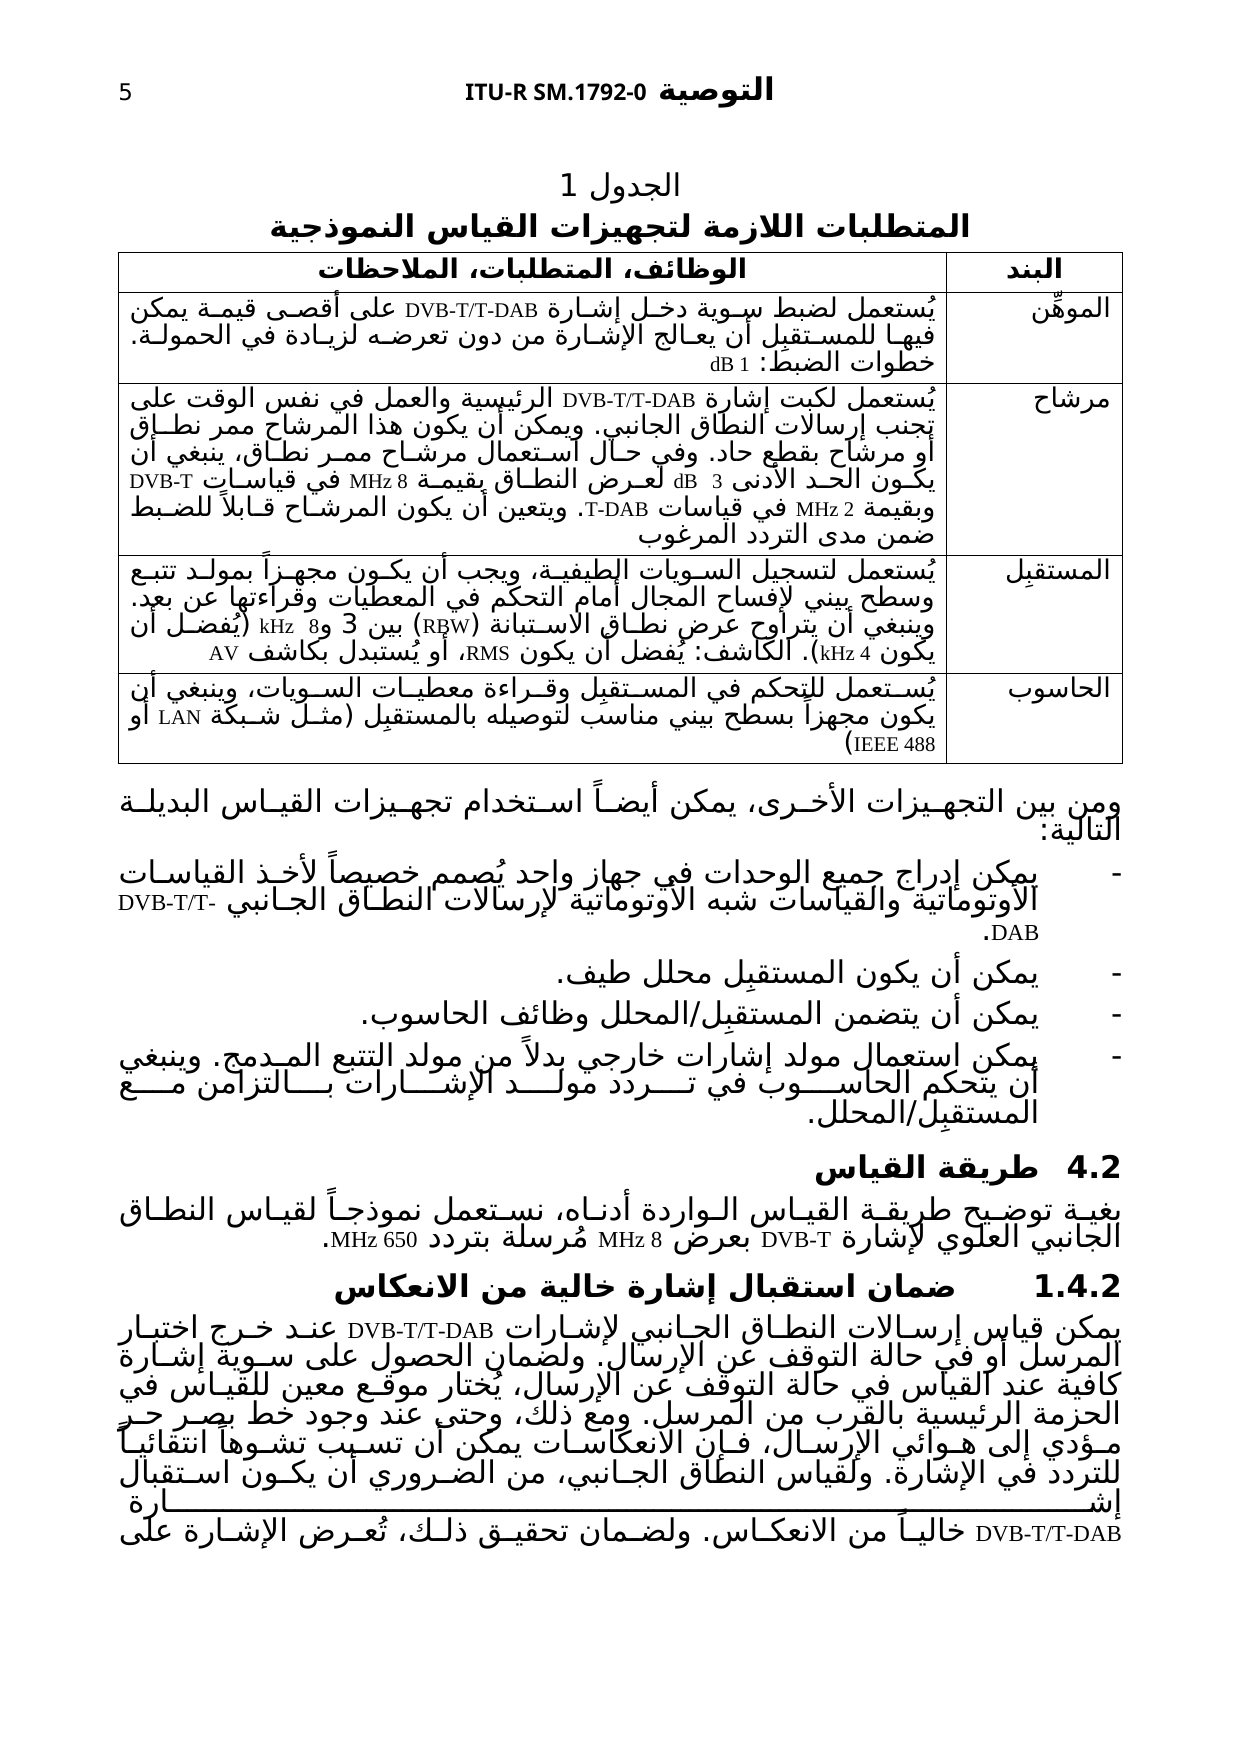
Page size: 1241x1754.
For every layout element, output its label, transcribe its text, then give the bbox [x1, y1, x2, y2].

table_cell الموهِّن [947, 293, 1122, 383]
table_cell يُستعمل لكبت إشارة DVB-T/T-DAB الرئيسية والعمل في نفس الوقت على تجنب إرسالات النطاق الجانبي. ويمكن أن يكون هذا المرشاح ممر نطاق أو مرشاح بقطع حاد. وفي حال استعمال مرشاح ممر نطاق، ينبغي أن يكون الحد الأدنى dB 3 لعرض النطاق بقيمة MHz 8 في قياسات DVB-T وبقيمة MHz 2 في قياسات T-DAB. ويتعين أن يكون المرشاح قابلاً للضبط ضمن مدى التردد المرغوب [119, 384, 946, 555]
text - يمكن إدراج جميع الوحدات في جهاز واحد يُصمم خصيصاً لأخذ القياسات الأوتوماتية والقياسات شبه الأوتوماتية لإرسالات النطاق الجانبي DVB-T/T-DAB. [118, 860, 1122, 947]
title المتطلبات اللازمة لتجهيزات القياس النموذجية [640, 214, 1122, 243]
table_cell يُستعمل لضبط سوية دخل إشارة DVB-T/T-DAB على أقصى قيمة يمكن فيها للمستقبِل أن يعالج الإشارة من دون تعرضه لزيادة في الحمولة. خطوات الضبط: dB 1 [119, 293, 946, 383]
table_header البند [947, 253, 1122, 292]
text - يمكن أن يتضمن المستقبِل/المحلل وظائف الحاسوب. [118, 1001, 1007, 1030]
table_cell الحاسوب [947, 674, 1122, 763]
table_cell مرشاح [947, 384, 1122, 555]
table_header الوظائف، المتطلبات، الملاحظات [119, 253, 946, 292]
text - يمكن استعمال مولد إشارات خارجي بدلاً من مولد التتبع المدمج. وينبغي أن يتحكم الحاسوب في تردد مولد الإشارات بالتزامن مع المستقبِل/المحلل. [118, 1043, 1122, 1130]
table_cell يُستعمل للتحكم في المستقبِل وقراءة معطيات السويات، وينبغي أن يكون مجهزاً بسطح بيني مناسب لتوصيله بالمستقبِل (مثل شبكة LAN أو IEEE 488) [119, 674, 946, 763]
text الجدول 1 [118, 173, 1122, 202]
title المتطلبات اللازمة لتجهيزات القياس النموذجية [352, 214, 684, 243]
text - يمكن أن يتضمن المستقبِل/المحلل وظائف الحاسوب. [988, 1001, 1122, 1030]
text ومن بين التجهيزات الأخرى، يمكن أيضاً استخدام تجهيزات القياس البديلة التالية: [118, 789, 1122, 847]
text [118, 1315, 1122, 1549]
table_cell يُستعمل لتسجيل السويات الطيفية، ويجب أن يكون مجهزاً بمولد تتبع وسطح بيني لإفساح المجال أمام التحكم في المعطيات وقراءتها عن بعد. وينبغي أن يتراوح عرض نطاق الاستبانة (RBW) بين 3 وkHz 8 (يُفضل أن يكون kHz 4). الكاشف: يُفضل أن يكون RMS، أو يُستبدل بكاشف AV [119, 556, 946, 672]
text - يمكن أن يكون المستقبِل محلل طيف. [118, 960, 906, 989]
text - يمكن أن يكون المستقبِل محلل طيف. [988, 960, 1122, 989]
table_cell المستقبِل [947, 556, 1122, 672]
subtitle 4.2 طريقة القياس [1000, 1155, 1122, 1184]
subtitle 4.2 طريقة القياس [118, 1155, 1014, 1184]
subtitle 1.4.2 ضمان استقبال إشارة خالية من الانعكاس [118, 1274, 1122, 1303]
text - يمكن أن يكون المستقبِل محلل طيف. [887, 960, 1007, 989]
text بغية توضيح طريقة القياس الواردة أدناه، نستعمل نموذجاً لقياس النطاق الجانبي العلوي لإشارة DVB-T بعرض MHz 8 مُرسلة بتردد MHz 650. [118, 1197, 1122, 1255]
title المتطلبات اللازمة لتجهيزات القياس النموذجية [118, 214, 397, 243]
